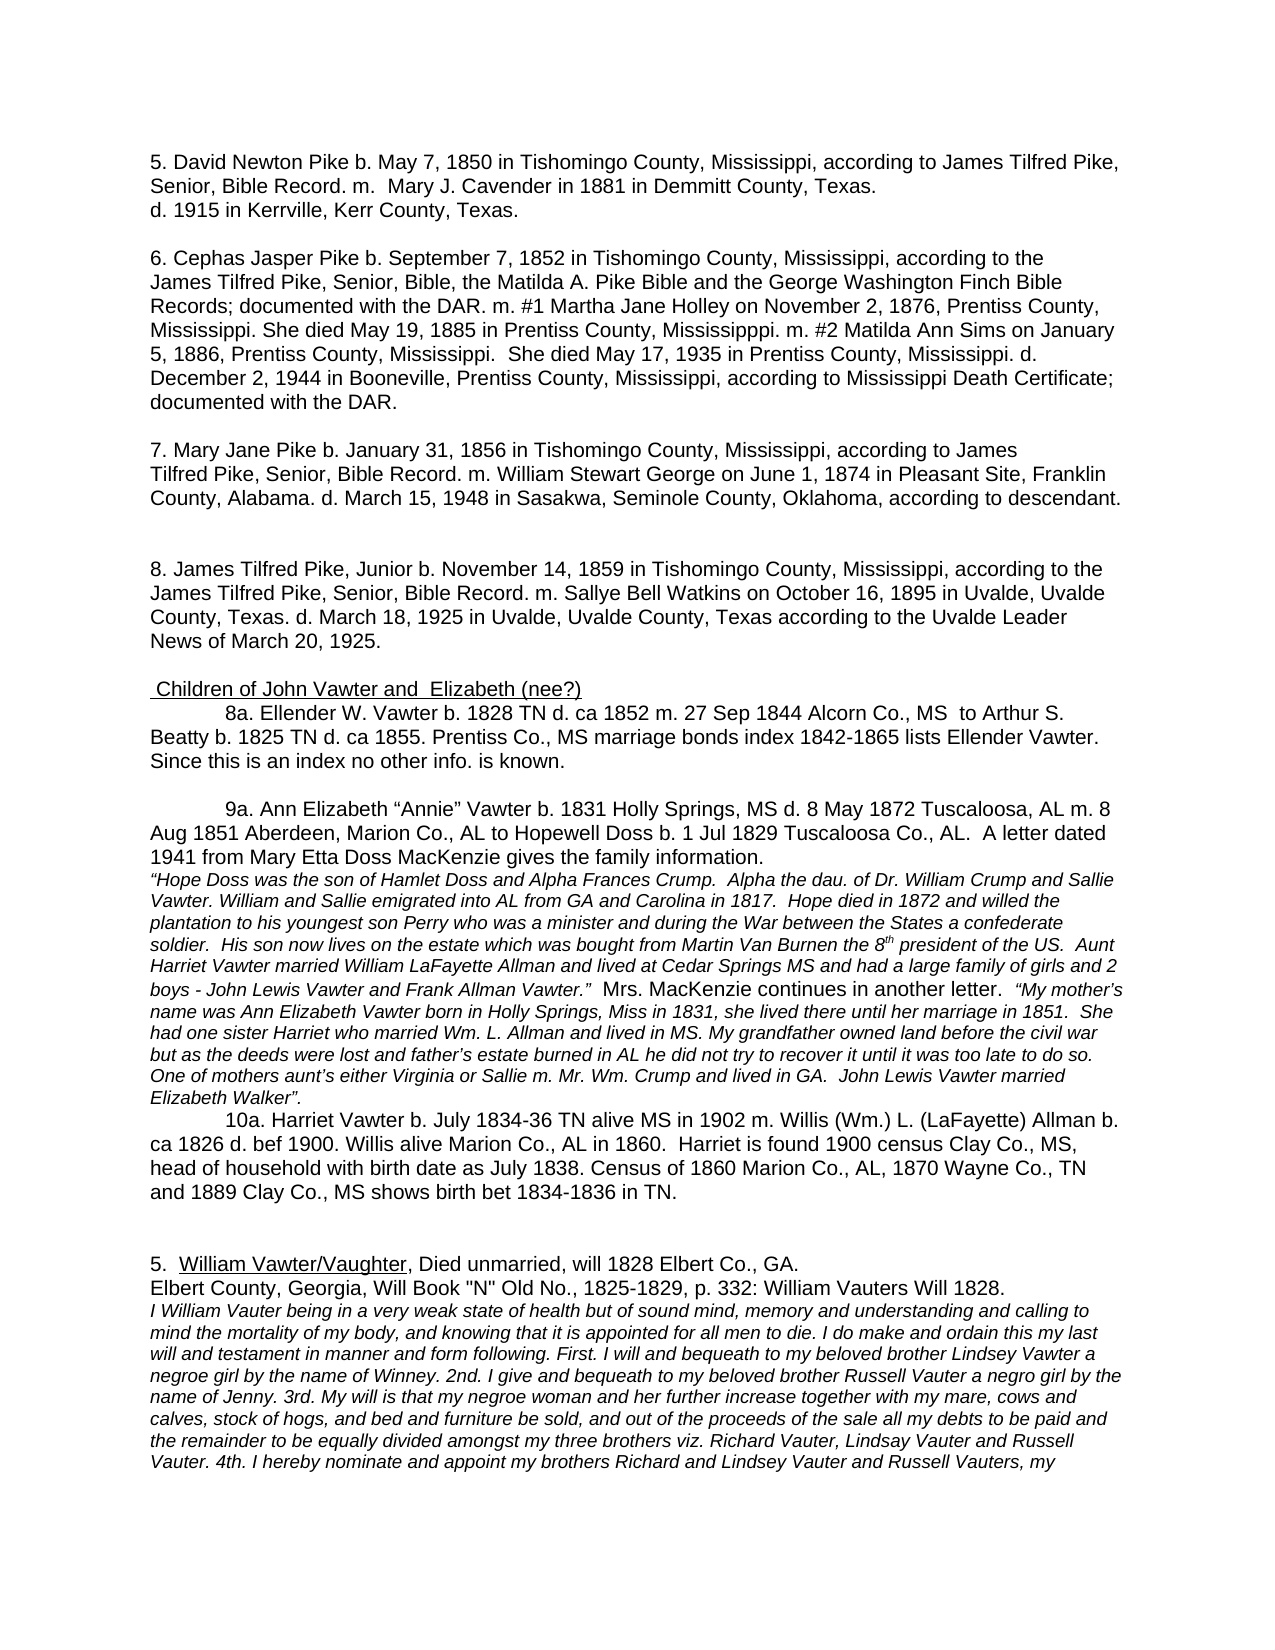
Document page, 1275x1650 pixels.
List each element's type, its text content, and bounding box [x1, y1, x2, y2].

text 5. William Vawter/Vaughter, Died unmarried, will 1828 Elbert Co., GA. [150, 1252, 1125, 1276]
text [150, 1300, 1125, 1472]
text 9a. Ann Elizabeth “Annie” Vawter b. 1831 Holly Springs, MS d. 8 May 1872 Tuscaloosa, AL m. 8 Aug 1851 Aberdeen, Marion Co., AL to Hopewell Doss b. 1 Jul 1829 Tuscaloosa Co., AL. A letter dated 1941 from Mary Etta Doss MacKenzie gives the family information. [150, 797, 1125, 869]
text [150, 150, 1125, 701]
text 10a. Harriet Vawter b. July 1834-36 TN alive MS in 1902 m. Willis (Wm.) L. (LaFayette) Allman b. ca 1826 d. bef 1900. Willis alive Marion Co., AL in 1860. Harriet is found 1900 census Clay Co., MS, head of household with birth date as July 1838. Census of 1860 Marion Co., AL, 1870 Wayne Co., TN and 1889 Clay Co., MS shows birth bet 1834-1836 in TN. [150, 1108, 1125, 1204]
text “Hope Doss was the son of Hamlet Doss and Alpha Frances Crump. Alpha the dau. of Dr. William Crump and Sallie Vawter. William and Sallie emigrated into from GA and in 1817. Hope died in 1872 and willed the plantation to his youngest son Perry who was a minister and during the War between the States a confederate soldier. His son now lives on the estate which was bought from Martin Van Burnen the 8th president of the . Aunt Harriet Vawter married William LaFayette Allman and lived at Cedar Springs MS and had a large family of girls and 2 boys - John Lewis Vawter and Frank Allman Vawter.” Mrs. MacKenzie continues in another letter. “My mother’s name was Ann Elizabeth Vawter born in , Miss in 1831, she lived there until her marriage in 1851. She had one sister Harriet who married Wm. L. Allman and lived in MS. My grandfather owned land before the civil war but as the deeds were lost and father’s estate burned in he did not try to recover it until it was too late to do so. One of mothers aunt’s either or Sallie m. Mr. Wm. Crump and lived in GA. John Lewis Vawter married Elizabeth Walker”. [150, 869, 1125, 1108]
text Elbert County, Georgia, Will Book "N" Old No., 1825-1829, p. 332: William Vauters Will 1828. [150, 1276, 1125, 1300]
text 8a. Ellender W. Vawter b. 1828 TN d. ca 1852 m. 27 Sep 1844 Alcorn Co., MS to Arthur S. Beatty b. 1825 TN d. ca 1855. Prentiss Co., MS marriage bonds index 1842-1865 lists Ellender Vawter. Since this is an index no other info. is known. [150, 701, 1125, 773]
